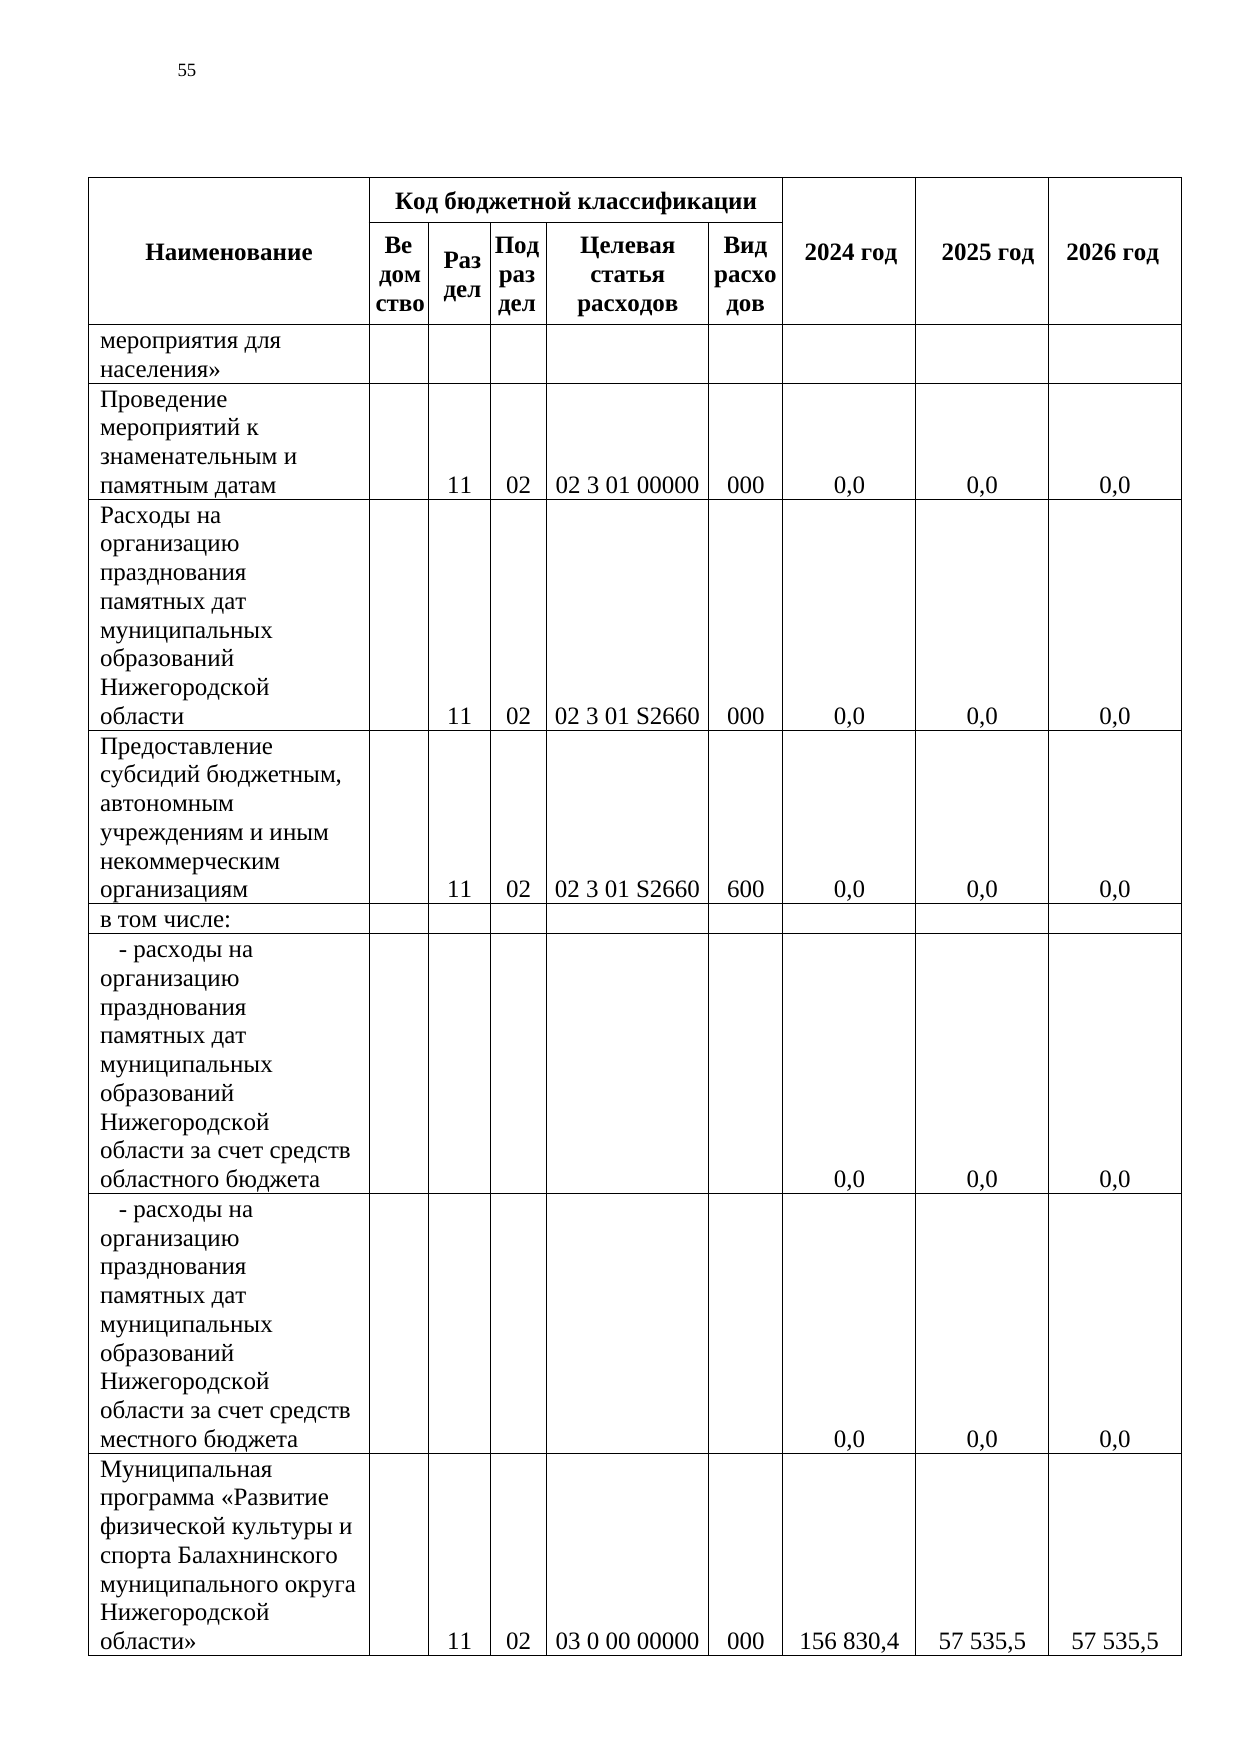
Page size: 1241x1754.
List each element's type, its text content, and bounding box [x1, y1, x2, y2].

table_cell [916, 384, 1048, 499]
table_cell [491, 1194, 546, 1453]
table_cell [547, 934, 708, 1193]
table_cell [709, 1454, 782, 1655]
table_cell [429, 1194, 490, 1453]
table_header 2024 год [783, 178, 915, 324]
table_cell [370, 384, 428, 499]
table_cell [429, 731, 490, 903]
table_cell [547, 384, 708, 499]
table_cell Подраз дел [491, 223, 546, 324]
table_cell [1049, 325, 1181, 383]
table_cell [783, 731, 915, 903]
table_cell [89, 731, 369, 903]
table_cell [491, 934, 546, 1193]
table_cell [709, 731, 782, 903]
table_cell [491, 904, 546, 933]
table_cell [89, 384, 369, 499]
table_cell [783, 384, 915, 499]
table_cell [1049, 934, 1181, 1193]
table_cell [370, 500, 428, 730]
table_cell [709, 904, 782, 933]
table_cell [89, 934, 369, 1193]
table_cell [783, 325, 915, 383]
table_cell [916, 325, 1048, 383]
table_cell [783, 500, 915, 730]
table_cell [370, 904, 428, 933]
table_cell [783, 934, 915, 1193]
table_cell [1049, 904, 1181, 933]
table_header 2025 год [916, 178, 1048, 324]
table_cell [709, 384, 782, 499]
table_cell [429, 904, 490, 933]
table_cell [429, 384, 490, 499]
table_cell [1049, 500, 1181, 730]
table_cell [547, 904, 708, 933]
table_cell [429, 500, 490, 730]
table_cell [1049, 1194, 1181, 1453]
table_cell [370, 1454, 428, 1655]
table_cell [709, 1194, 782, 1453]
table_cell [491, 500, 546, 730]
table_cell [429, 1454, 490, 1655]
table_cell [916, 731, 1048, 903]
table_cell Раз дел [429, 223, 490, 324]
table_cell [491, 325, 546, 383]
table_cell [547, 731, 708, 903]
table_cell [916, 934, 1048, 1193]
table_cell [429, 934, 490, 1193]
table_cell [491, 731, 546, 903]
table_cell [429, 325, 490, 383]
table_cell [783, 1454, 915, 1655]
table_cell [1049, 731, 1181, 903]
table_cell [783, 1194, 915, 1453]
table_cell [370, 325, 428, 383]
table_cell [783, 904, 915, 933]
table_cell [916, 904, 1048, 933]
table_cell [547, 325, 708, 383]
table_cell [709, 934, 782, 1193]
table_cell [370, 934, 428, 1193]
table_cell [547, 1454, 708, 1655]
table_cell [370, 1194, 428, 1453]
table_cell Целевая статья расходов [547, 223, 708, 324]
table_cell Ве дом ство [370, 223, 428, 324]
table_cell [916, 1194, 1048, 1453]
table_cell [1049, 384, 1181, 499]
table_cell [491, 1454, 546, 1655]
table_header Наименование [89, 178, 369, 324]
table_header Код бюджетной классификации [370, 178, 782, 222]
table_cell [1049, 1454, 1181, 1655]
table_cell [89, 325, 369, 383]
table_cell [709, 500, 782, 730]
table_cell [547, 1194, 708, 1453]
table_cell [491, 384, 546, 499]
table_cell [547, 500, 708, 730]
table_header 2026 год [1049, 178, 1181, 324]
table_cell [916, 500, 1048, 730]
table_cell Вид расхо дов [709, 223, 782, 324]
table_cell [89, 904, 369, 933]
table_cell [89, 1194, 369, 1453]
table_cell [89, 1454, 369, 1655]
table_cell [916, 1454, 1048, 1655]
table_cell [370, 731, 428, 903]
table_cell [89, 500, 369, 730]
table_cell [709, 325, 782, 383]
